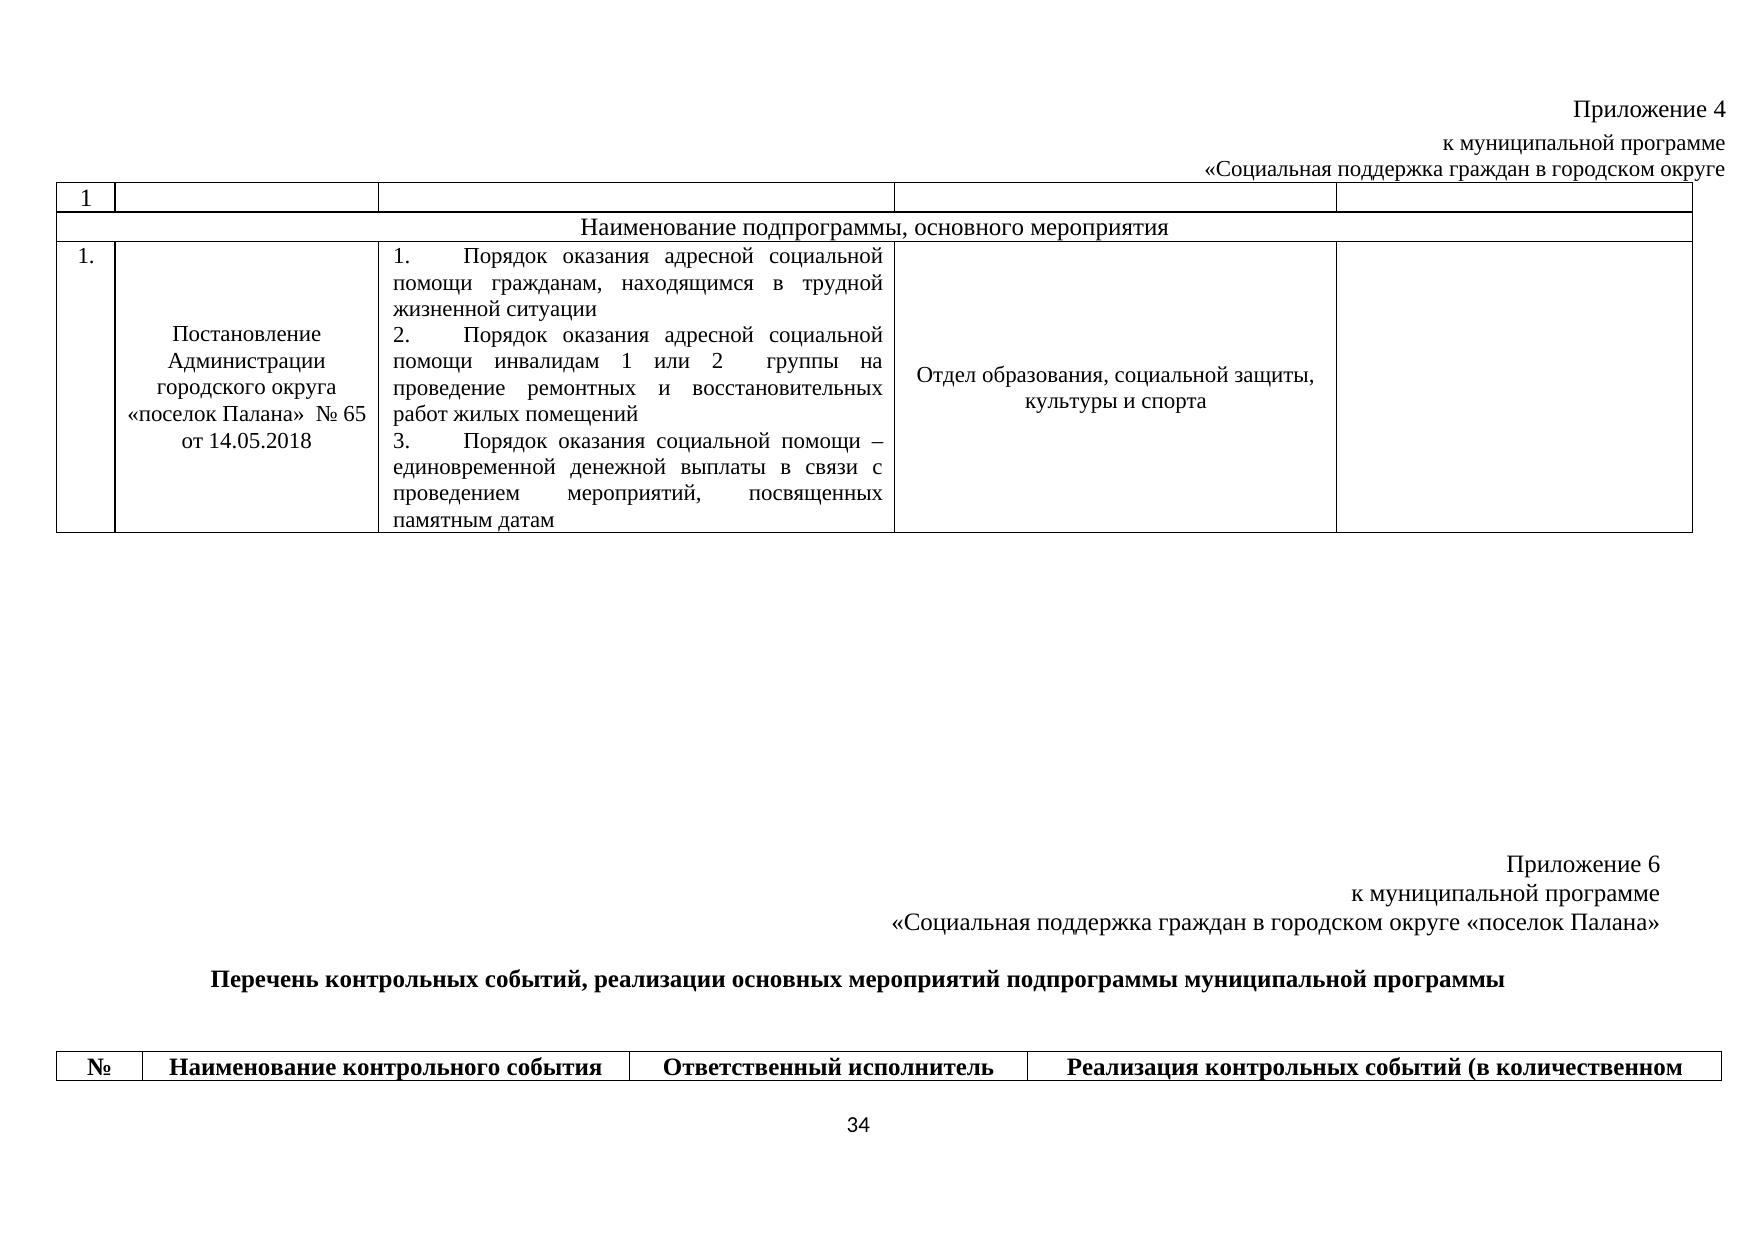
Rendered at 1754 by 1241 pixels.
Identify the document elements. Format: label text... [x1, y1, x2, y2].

text Приложение 4 [122, 94, 1726, 123]
text к муниципальной программе [122, 129, 1726, 155]
table_cell Наименование подпрограммы, основного мероприятия [57, 213, 1692, 241]
table_cell 1. [57, 242, 114, 532]
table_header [1028, 1052, 1721, 1080]
text к муниципальной программе [56, 878, 1660, 907]
table_header 1 [57, 183, 114, 211]
text Перечень контрольных событий, реализации основных мероприятий подпрограммы муниципальной программы [56, 964, 1660, 993]
table_cell [1337, 242, 1692, 532]
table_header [143, 1052, 629, 1080]
text «Социальная поддержка граждан в городском округе [122, 155, 1726, 182]
table_cell Порядок оказания адресной социальной помощи гражданам, находящимся в трудной жизненной ситуации Порядок оказания адресной социальной помощи инвалидам 1 или 2 группы на проведение ремонтных и восстановительных работ жилых помещений Порядок оказания социальной помощи – единовременной денежной выплаты в связи с проведением мероприятий, посвященных памятным датам [379, 242, 894, 532]
table_header 2 [116, 183, 378, 211]
table_header 5 [1337, 183, 1692, 211]
text «Социальная поддержка граждан в городском округе «поселок Палана» [56, 907, 1660, 936]
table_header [630, 1052, 1027, 1080]
text Приложение 6 [56, 849, 1660, 878]
table_header 3 [379, 183, 894, 211]
table_cell Постановление Администрации городского округа «поселок Палана» № 65 от 14.05.2018 [116, 242, 378, 532]
table_header 4 [895, 183, 1336, 211]
table_header № п/п [57, 1052, 142, 1080]
table_cell Отдел образования, социальной защиты, культуры и спорта [895, 242, 1336, 532]
